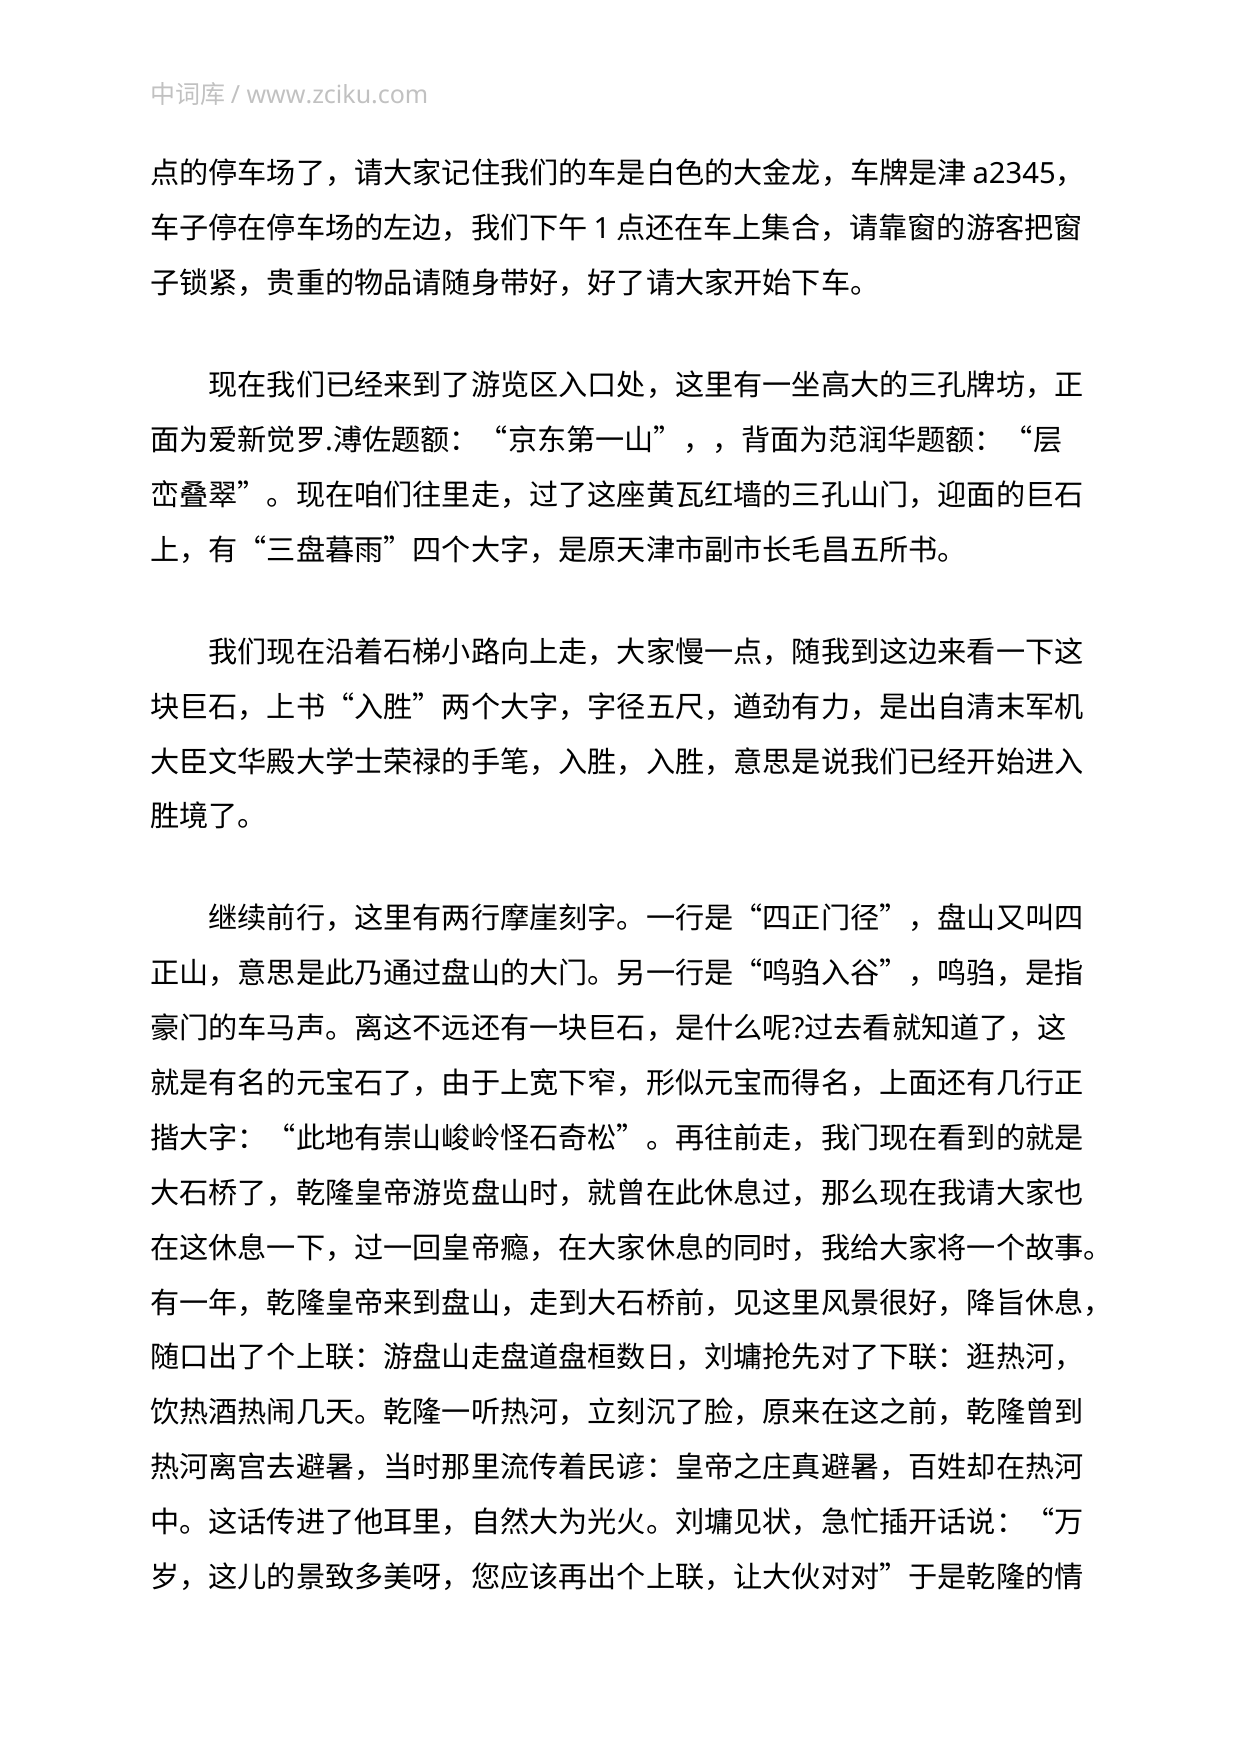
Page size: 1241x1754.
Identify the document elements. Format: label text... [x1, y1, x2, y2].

text 现在我们已经来到了游览区入口处，这里有一坐高大的三孔牌坊，正面为爱新觉罗.溥佐题额：“京东第一山”，，背面为范润华题额：“层峦叠翠”。现在咱们往里走，过了这座黄瓦红墙的三孔山门，迎面的巨石上，有“三盘暮雨”四个大字，是原天津市副市长毛昌五所书。 [150, 362, 1090, 569]
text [150, 895, 1090, 1596]
text 我们现在沿着石梯小路向上走，大家慢一点，随我到这边来看一下这块巨石，上书“入胜”两个大字，字径五尺，遒劲有力，是出自清末军机大臣文华殿大学士荣禄的手笔，入胜，入胜，意思是说我们已经开始进入胜境了。 [150, 628, 1090, 835]
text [150, 150, 1090, 302]
